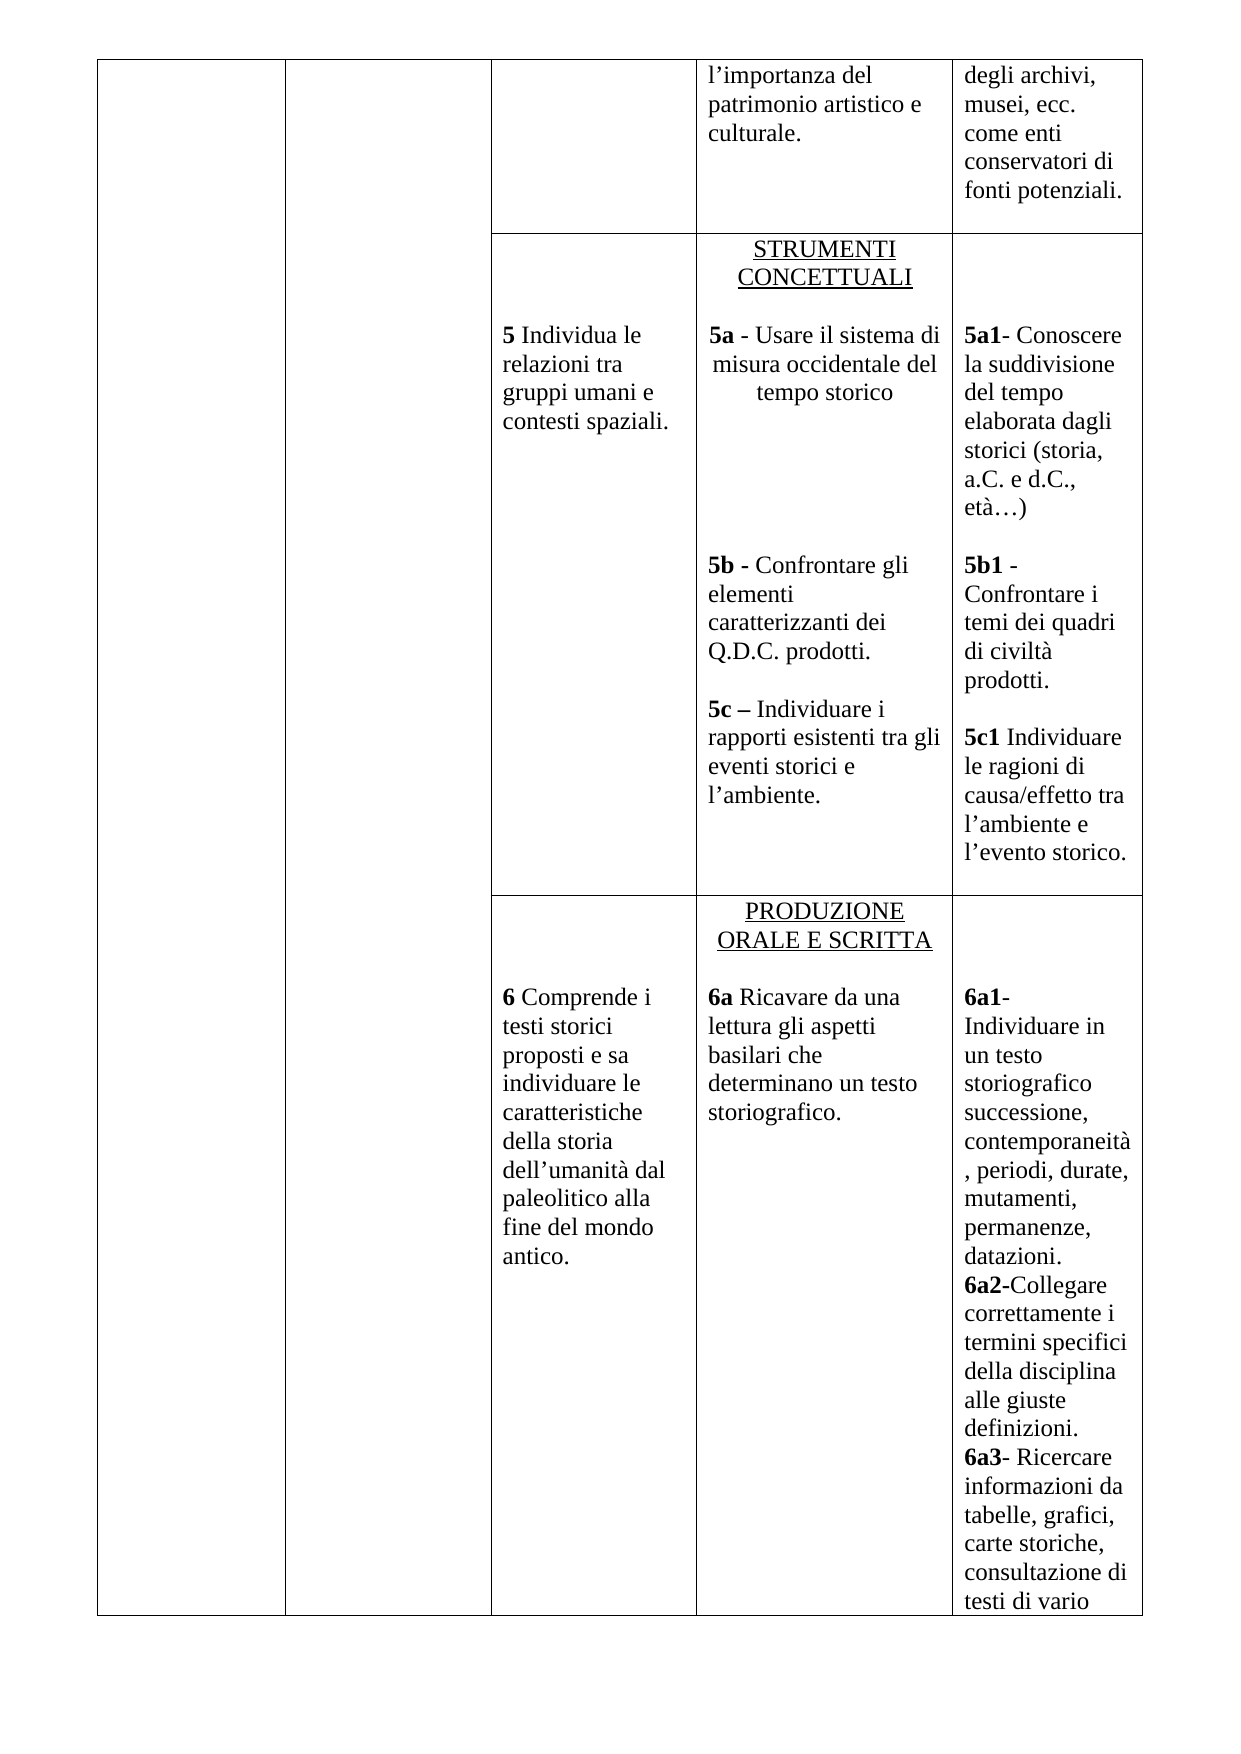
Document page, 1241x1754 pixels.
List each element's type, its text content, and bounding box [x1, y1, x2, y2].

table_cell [697, 60, 952, 233]
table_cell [697, 896, 952, 1615]
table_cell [492, 60, 696, 233]
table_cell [953, 60, 1142, 233]
table_cell 5a1- Conoscere la suddivisione del tempo elaborata dagli storici (storia, a.C. e d.C., età…) 5b1 - Confrontare i temi dei quadri di civiltà prodotti. 5c1 Individuare le ragioni di causa/effetto tra l’ambiente e l’evento storico. [953, 234, 1142, 895]
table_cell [953, 896, 1142, 1615]
table_cell STRUMENTI CONCETTUALI 5a - Usare il sistema di misura occidentale del tempo storico 5b - Confrontare gli elementi caratterizzanti dei Q.D.C. prodotti. 5c – Individuare i rapporti esistenti tra gli eventi storici e l’ambiente. [697, 234, 952, 895]
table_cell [492, 896, 696, 1615]
table_cell 5 Individua le relazioni tra gruppi umani e contesti spaziali. [492, 234, 696, 895]
